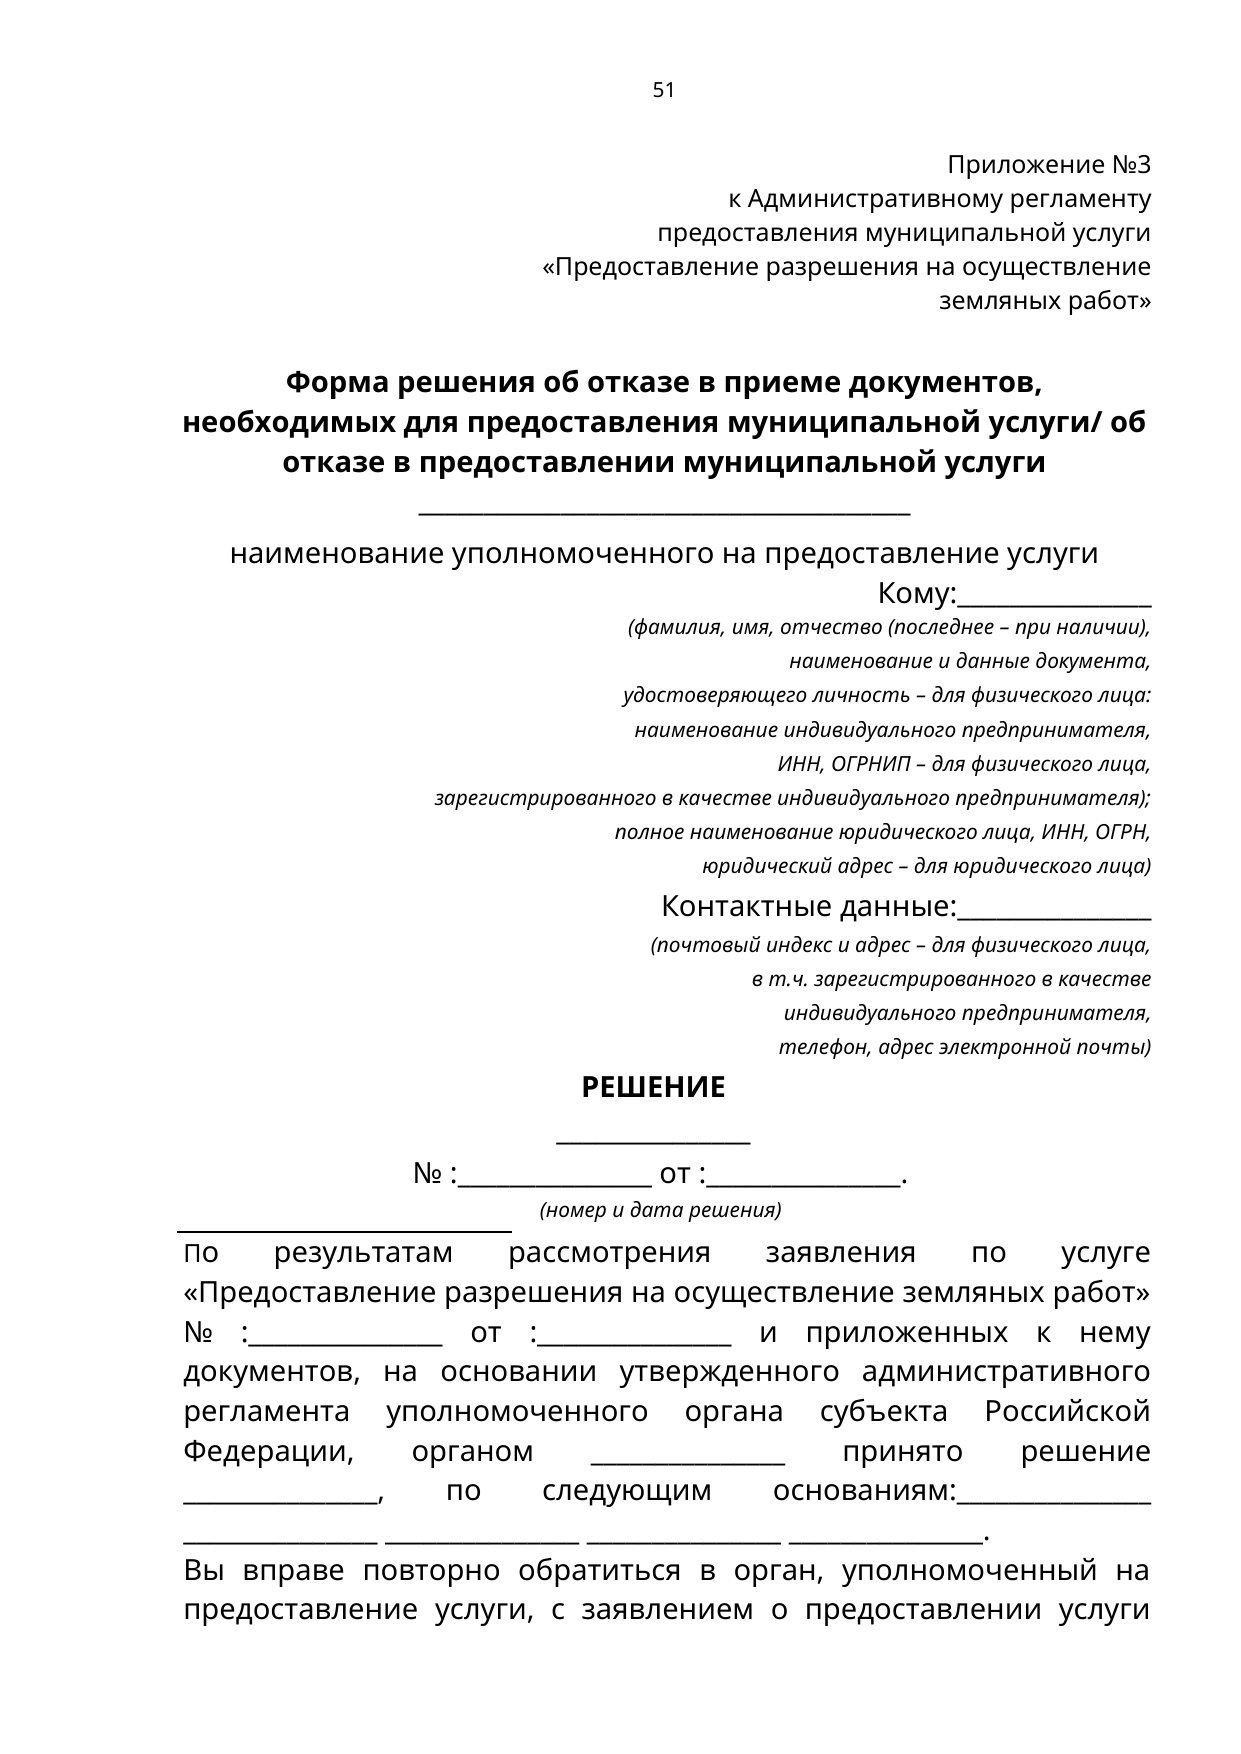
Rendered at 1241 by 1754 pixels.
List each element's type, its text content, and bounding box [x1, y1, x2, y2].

text Форма решения об отказе в приеме документов, необходимых для предоставления муниципальной услуги/ об отказе в предоставлении муниципальной услуги [177, 362, 1152, 481]
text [183, 1549, 1152, 1628]
text (фамилия, имя, отчество (последнее – при наличии), [177, 612, 1152, 641]
text Контактные данные:_______________ [177, 885, 1152, 925]
text к Административному регламенту [177, 181, 1152, 215]
text земляных работ» [177, 283, 1152, 317]
text № :_______________ от :_______________. [346, 1152, 975, 1192]
text наименование уполномоченного на предоставление услуги [177, 533, 1152, 572]
text Приложение №3 [177, 147, 1152, 181]
text (номер и дата решения) [177, 1195, 1144, 1223]
text наименование и данные документа, [177, 647, 1152, 675]
text _______________ [177, 1109, 1129, 1149]
text ИНН, ОГРНИП – для физического лица, [177, 749, 1152, 777]
text предоставления муниципальной услуги [177, 215, 1152, 249]
text телефон, адрес электронной почты) [177, 1032, 1152, 1061]
text ______________________________________ [177, 481, 1152, 520]
text По результатам рассмотрения заявления по услуге «Предоставление разрешения на осуществление земляных работ» № :_______________ от :_______________ и приложенных к нему документов, на основании утвержденного административного регламента уполномоченного органа субъекта Российской Федерации, органом _______________ принято решение _______________, по следующим основаниям:_______________ _______________ _______________ _______________ _______________. [183, 1231, 1152, 1549]
text «Предоставление разрешения на осуществление [177, 249, 1152, 283]
text зарегистрированного в качестве индивидуального предпринимателя); [177, 783, 1152, 811]
text в т.ч. зарегистрированного в качестве [177, 964, 1152, 993]
text наименование индивидуального предпринимателя, [177, 715, 1152, 743]
text Кому:_______________ [177, 572, 1152, 612]
text полное наименование юридического лица, ИНН, ОГРН, [177, 817, 1152, 845]
text РЕШЕНИЕ [177, 1067, 1129, 1106]
text индивидуального предпринимателя, [177, 998, 1152, 1027]
text юридический адрес – для юридического лица) [177, 851, 1152, 879]
text удостоверяющего личность – для физического лица: [177, 681, 1152, 709]
text (почтовый индекс и адрес – для физического лица, [177, 930, 1152, 959]
